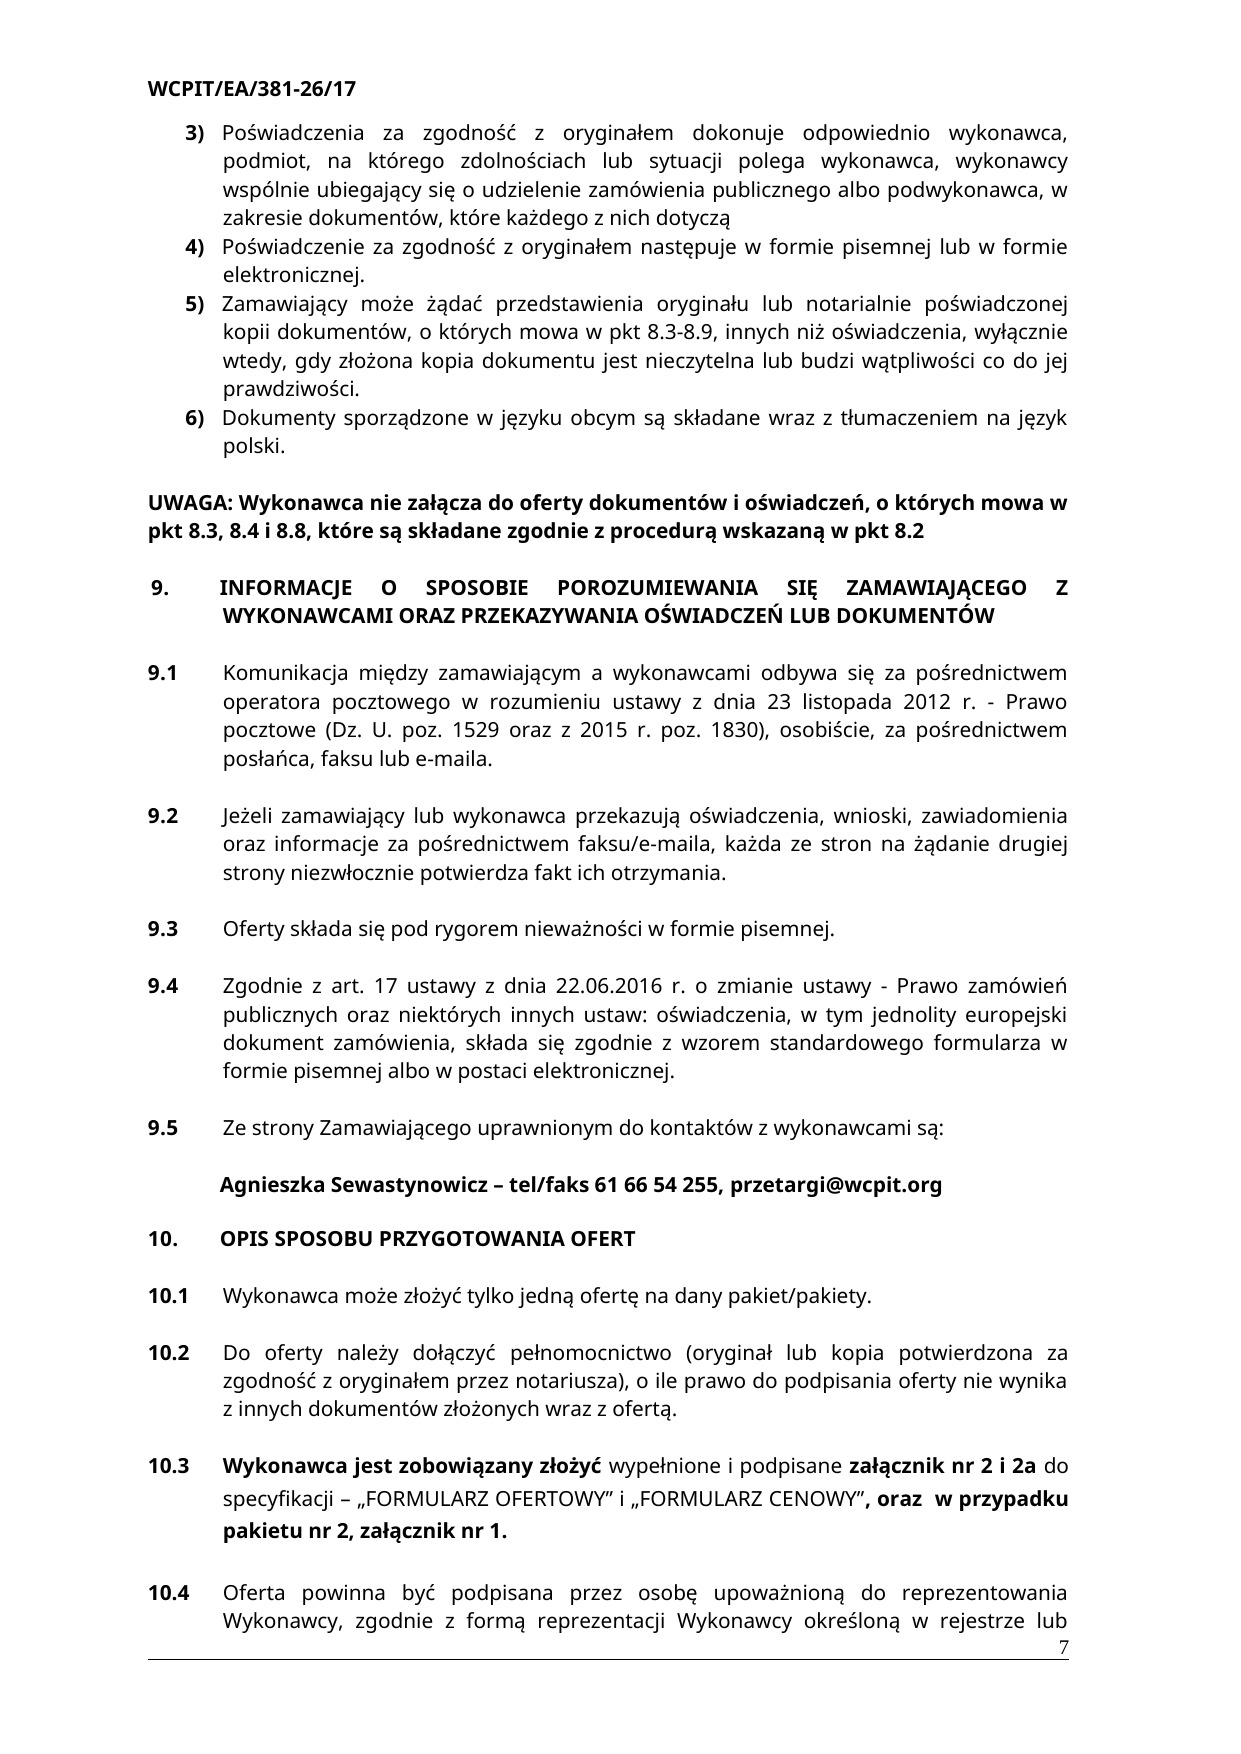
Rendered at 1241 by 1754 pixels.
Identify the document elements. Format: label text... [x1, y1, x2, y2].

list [148, 1578, 1069, 1634]
list Wykonawca jest zobowiązany złożyć wypełnione i podpisane załącznik nr 2 i 2a do specyfikacji – „FORMULARZ OFERTOWY” i „FORMULARZ CENOWY”, oraz w przypadku pakietu nr 2, załącznik nr 1. [148, 1451, 1069, 1545]
list Oferty składa się pod rygorem nieważności w formie pisemnej. [148, 914, 1069, 943]
list Poświadczenia za zgodność z oryginałem dokonuje odpowiednio wykonawca, podmiot, na którego zdolnościach lub sytuacji polega wykonawca, wykonawcy wspólnie ubiegający się o udzielenie zamówienia publicznego albo podwykonawca, w zakresie dokumentów, które każdego z nich dotyczą [185, 118, 1069, 232]
list INFORMACJE O SPOSOBIE POROZUMIEWANIA SIĘ ZAMAWIAJĄCEGO Z WYKONAWCAMI ORAZ PRZEKAZYWANIA OŚWIADCZEŃ LUB DOKUMENTÓW [151, 573, 1069, 630]
text UWAGA: Wykonawca nie załącza do oferty dokumentów i oświadczeń, o których mowa w pkt 8.3, 8.4 i 8.8, które są składane zgodnie z procedurą wskazaną w pkt 8.2 [148, 488, 1069, 545]
list Zamawiający może żądać przedstawienia oryginału lub notarialnie poświadczonej kopii dokumentów, o których mowa w pkt 8.3-8.9, innych niż oświadczenia, wyłącznie wtedy, gdy złożona kopia dokumentu jest nieczytelna lub budzi wątpliwości co do jej prawdziwości. [185, 289, 1069, 403]
list Poświadczenie za zgodność z oryginałem następuje w formie pisemnej lub w formie elektronicznej. [185, 232, 1069, 289]
list Do oferty należy dołączyć pełnomocnictwo (oryginał lub kopia potwierdzona za zgodność z oryginałem przez notariusza), o ile prawo do podpisania oferty nie wynika z innych dokumentów złożonych wraz z ofertą. [148, 1338, 1069, 1423]
list OPIS SPOSOBU PRZYGOTOWANIA OFERT [148, 1224, 1069, 1252]
list Komunikacja między zamawiającym a wykonawcami odbywa się za pośrednictwem operatora pocztowego w rozumieniu ustawy z dnia 23 listopada 2012 r. - Prawo pocztowe (Dz. U. poz. 1529 oraz z 2015 r. poz. 1830), osobiście, za pośrednictwem posłańca, faksu lub e-maila. [148, 658, 1069, 772]
list Dokumenty sporządzone w języku obcym są składane wraz z tłumaczeniem na język polski. [185, 403, 1069, 459]
list Agnieszka Sewastynowicz – tel/faks 61 66 54 255, przetargi@wcpit.org [219, 1170, 1069, 1199]
list Zgodnie z art. 17 ustawy z dnia 22.06.2016 r. o zmianie ustawy - Prawo zamówień publicznych oraz niektórych innych ustaw: oświadczenia, w tym jednolity europejski dokument zamówienia, składa się zgodnie z wzorem standardowego formularza w formie pisemnej albo w postaci elektronicznej. [148, 971, 1069, 1085]
list Jeżeli zamawiający lub wykonawca przekazują oświadczenia, wnioski, zawiadomienia oraz informacje za pośrednictwem faksu/e-maila, każda ze stron na żądanie drugiej strony niezwłocznie potwierdza fakt ich otrzymania. [148, 801, 1069, 886]
list Ze strony Zamawiającego uprawnionym do kontaktów z wykonawcami są: [148, 1113, 1069, 1142]
list Wykonawca może złożyć tylko jedną ofertę na dany pakiet/pakiety. [148, 1281, 1069, 1309]
